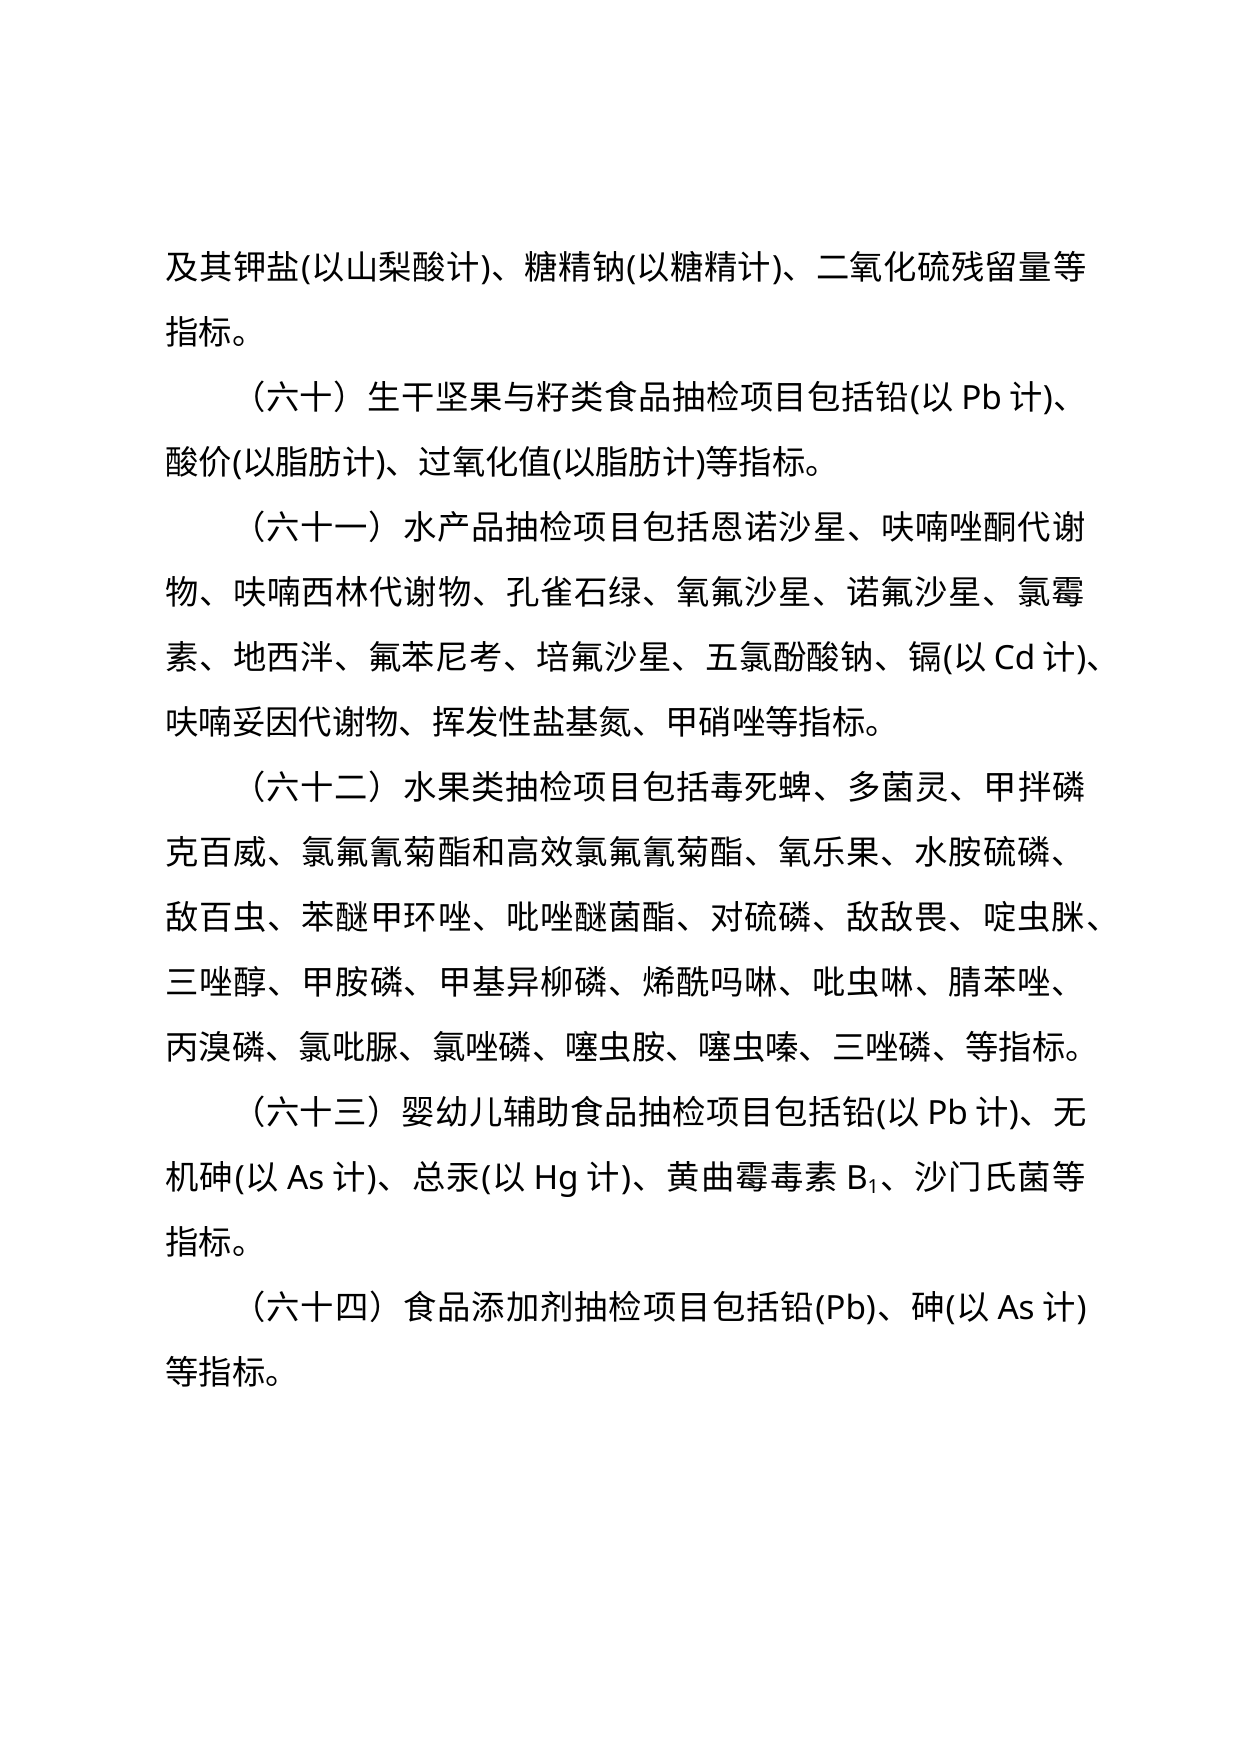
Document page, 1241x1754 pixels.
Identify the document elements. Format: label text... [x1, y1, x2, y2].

text （六十二）水果类抽检项目包括毒死蜱、多菌灵、甲拌磷、克百威、氯氟氰菊酯和高效氯氟氰菊酯、氧乐果、水胺硫磷、敌百虫、苯醚甲环唑、吡唑醚菌酯、对硫磷、敌敌畏、啶虫脒、三唑醇、甲胺磷、甲基异柳磷、烯酰吗啉、吡虫啉、腈苯唑、丙溴磷、氯吡脲、氯唑磷、噻虫胺、噻虫嗪、三唑磷、等指标。 [165, 753, 1087, 1078]
text （六十四）食品添加剂抽检项目包括铅(Pb)、砷(以As计)等指标。 [165, 1273, 1087, 1403]
text （六十一）水产品抽检项目包括恩诺沙星、呋喃唑酮代谢物、呋喃西林代谢物、孔雀石绿、氧氟沙星、诺氟沙星、氯霉素、地西泮、氟苯尼考、培氟沙星、五氯酚酸钠、镉(以Cd计)、呋喃妥因代谢物、挥发性盐基氮、甲硝唑等指标。 [165, 493, 1087, 753]
text （六十）生干坚果与籽类食品抽检项目包括铅(以Pb计)、酸价(以脂肪计)、过氧化值(以脂肪计)等指标。 [165, 363, 1087, 493]
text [165, 233, 1087, 363]
text （六十三）婴幼儿辅助食品抽检项目包括铅(以Pb计)、无机砷(以As计)、总汞(以Hg计)、黄曲霉毒素B1、沙门氏菌等指标。 [165, 1078, 1087, 1273]
